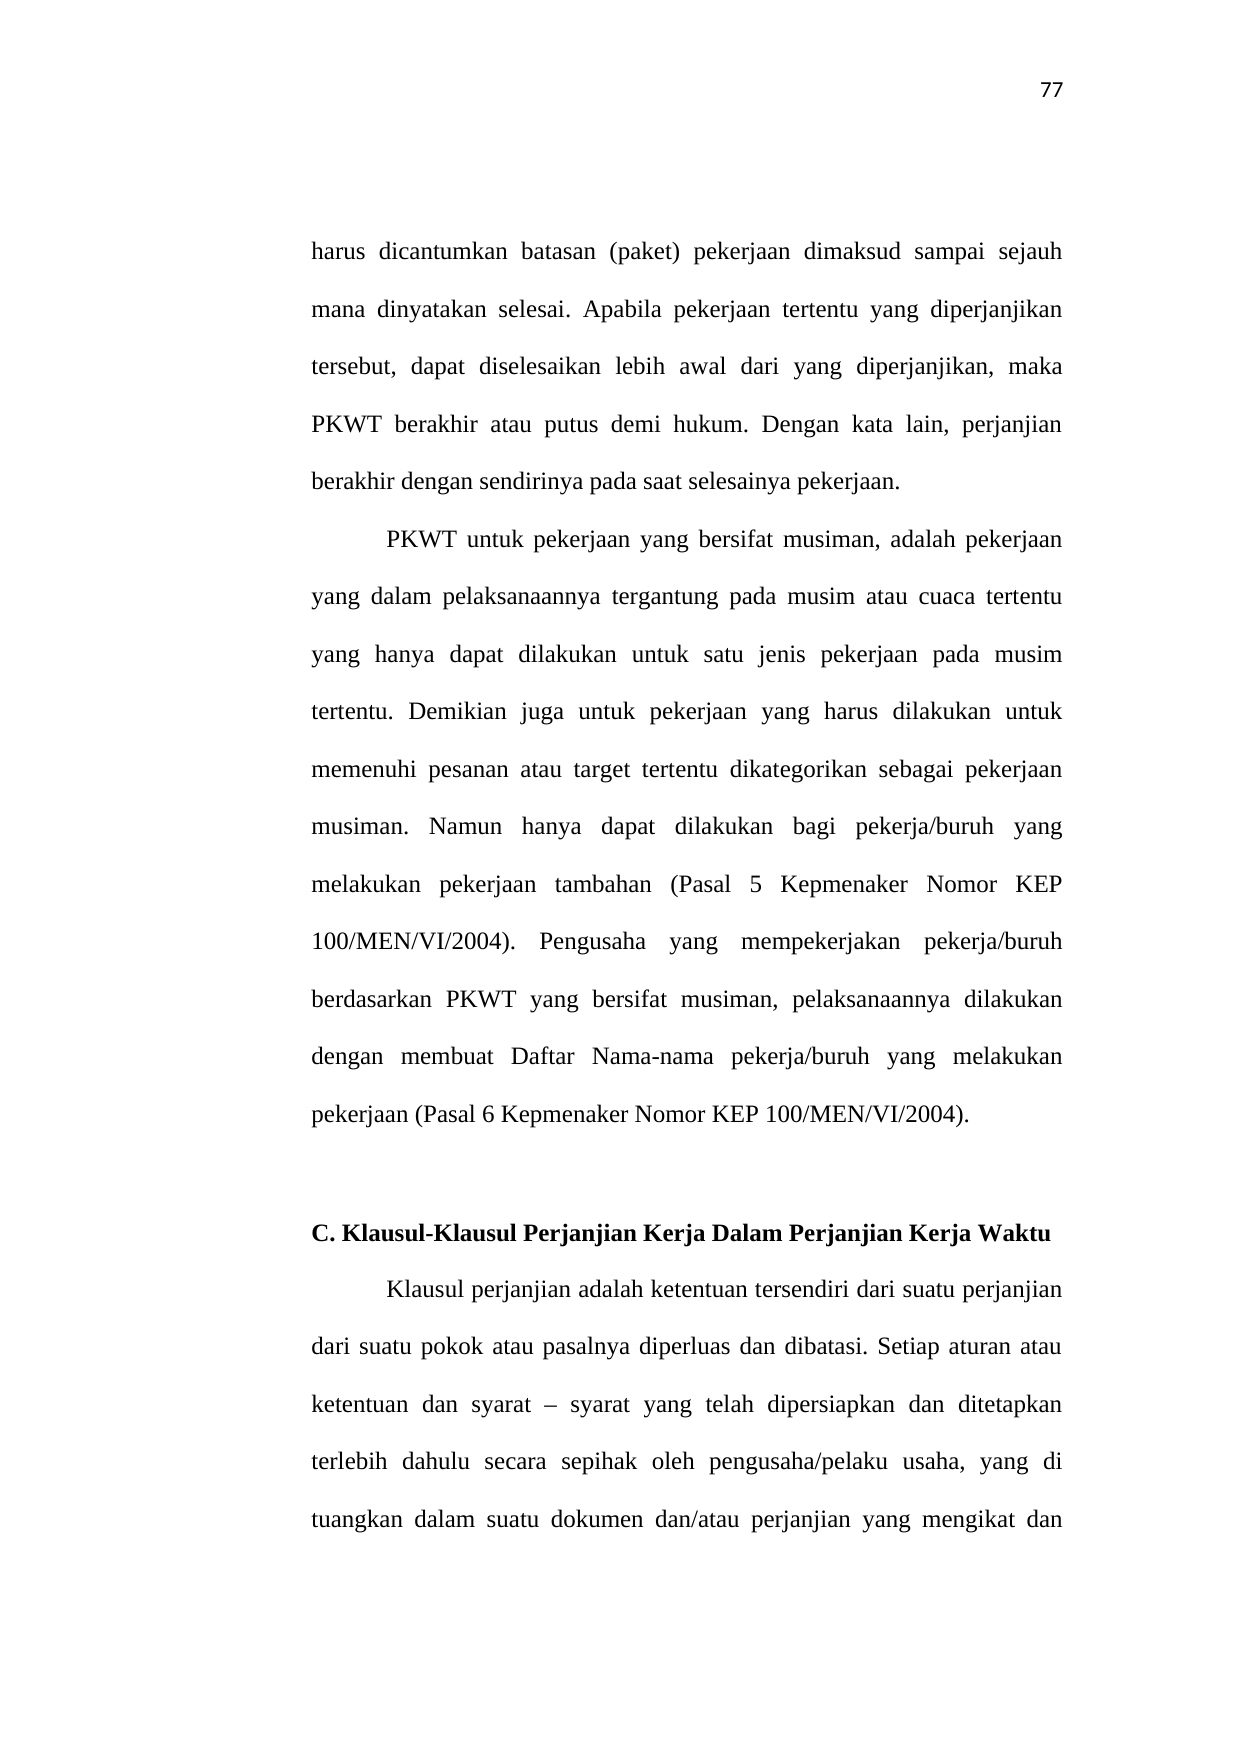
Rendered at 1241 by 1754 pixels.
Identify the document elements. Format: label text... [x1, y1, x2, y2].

subtitle C. Klausul-Klausul Perjanjian Kerja Dalam Perjanjian Kerja Waktu [311, 1218, 1063, 1247]
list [311, 1274, 1063, 1533]
list PKWT untuk pekerjaan yang bersifat musiman, adalah pekerjaan yang dalam pelaksanaannya tergantung pada musim atau cuaca tertentu yang hanya dapat dilakukan untuk satu jenis pekerjaan pada musim tertentu. Demikian juga untuk pekerjaan yang harus dilakukan untuk memenuhi pesanan atau target tertentu dikategorikan sebagai pekerjaan musiman. Namun hanya dapat dilakukan bagi pekerja/buruh yang melakukan pekerjaan tambahan (Pasal 5 Kepmenaker Nomor KEP 100/MEN/VI/2004). Pengusaha yang mempekerjakan pekerja/buruh berdasarkan PKWT yang bersifat musiman, pelaksanaannya dilakukan dengan membuat Daftar Nama-nama pekerja/buruh yang melakukan pekerjaan (Pasal 6 Kepmenaker Nomor KEP 100/MEN/VI/2004). [311, 524, 1063, 1127]
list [311, 236, 1063, 495]
